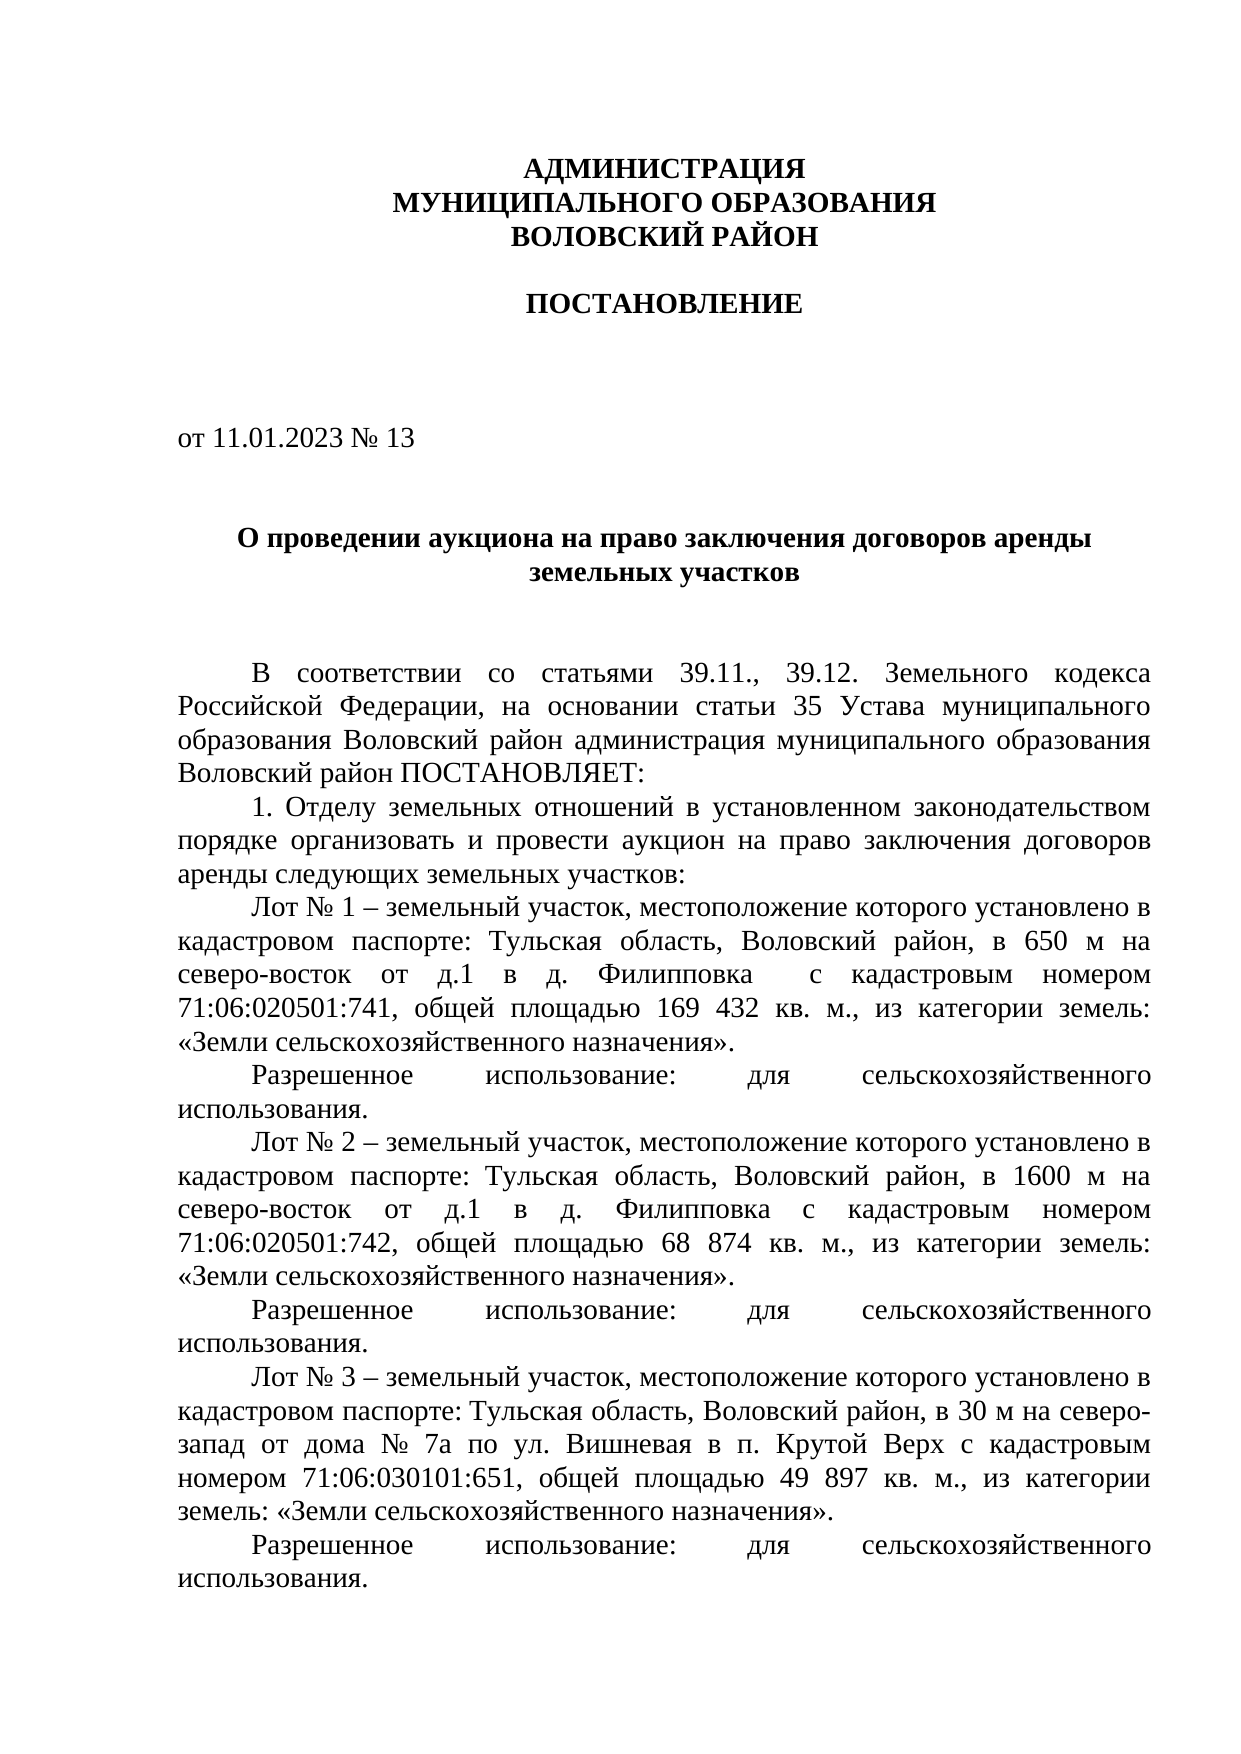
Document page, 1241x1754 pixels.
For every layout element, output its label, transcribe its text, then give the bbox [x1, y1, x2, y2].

text ВОЛОВСКИЙ РАЙОН [177, 219, 1152, 252]
text Лот № 2 – земельный участок, местоположение которого установлено в кадастровом паспорте: Тульская область, Воловский район, в 1600 м на северо-восток от д.1 в д. Филипповка с кадастровым номером 71:06:020501:742, общей площадью 68 874 кв. м., из категории земель: «Земли сельскохозяйственного назначения». [177, 1124, 1152, 1292]
text МУНИЦИПАЛЬНОГО ОБРАЗОВАНИЯ [177, 185, 1152, 219]
text Разрешенное использование: для сельскохoзяйственного использования. [177, 1057, 1152, 1124]
text АДМИНИСТРАЦИЯ [177, 152, 1152, 185]
text Разрешенное использование: для сельскохoзяйственного использования. [177, 1527, 1152, 1594]
text О проведении аукциона на право заключения договоров аренды земельных участков [177, 521, 1152, 588]
text ПОСТАНОВЛЕНИЕ [177, 286, 1152, 319]
text Лот № 1 – земельный участок, местоположение которого установлено в кадастровом паспорте: Тульская область, Воловский район, в 650 м на северо-восток от д.1 в д. Филипповка с кадастровым номером 71:06:020501:741, общей площадью 169 432 кв. м., из категории земель: «Земли сельскохозяйственного назначения». [177, 889, 1152, 1057]
text В соответствии со статьями 39.11., 39.12. Земельного кодекса Российской Федерации, на основании статьи 35 Устава муниципального образования Воловский район администрация муниципального образования Воловский район ПОСТАНОВЛЯЕТ: [177, 655, 1152, 789]
text 1. Отделу земельных отношений в установленном законодательством порядке организовать и провести аукцион на право заключения договоров аренды следующих земельных участков: [177, 789, 1152, 889]
text Разрешенное использование: для сельскохoзяйственного использования. [177, 1292, 1152, 1359]
text от 11.01.2023 № 13 [177, 420, 1152, 453]
text Лот № 3 – земельный участок, местоположение которого установлено в кадастровом паспорте: Тульская область, Воловский район, в 30 м на северо-запад от дома № 7а по ул. Вишневая в п. Крутой Верх с кадастровым номером 71:06:030101:651, общей площадью 49 897 кв. м., из категории земель: «Земли сельскохозяйственного назначения». [177, 1359, 1152, 1527]
